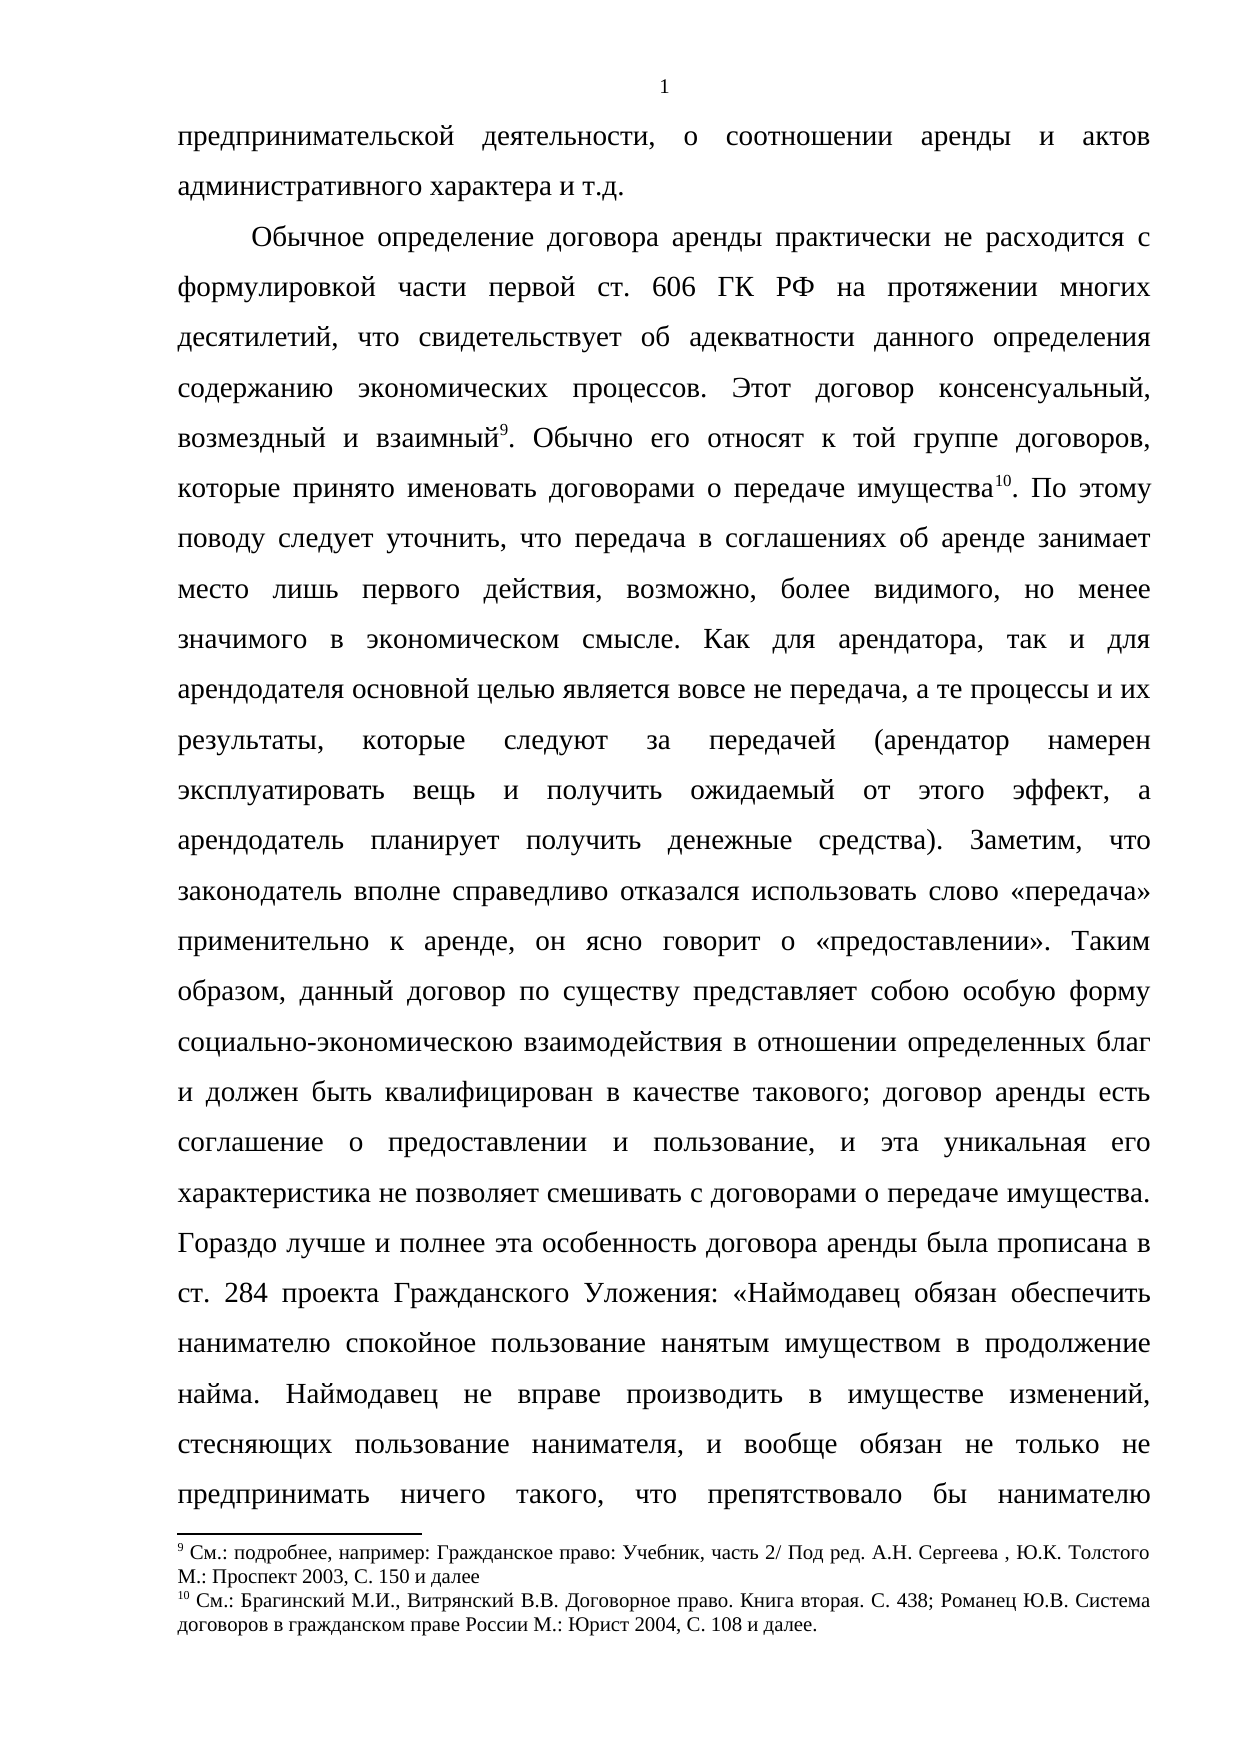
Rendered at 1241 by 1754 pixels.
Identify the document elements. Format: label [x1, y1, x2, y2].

text [177, 118, 1152, 202]
text [177, 219, 1152, 1510]
